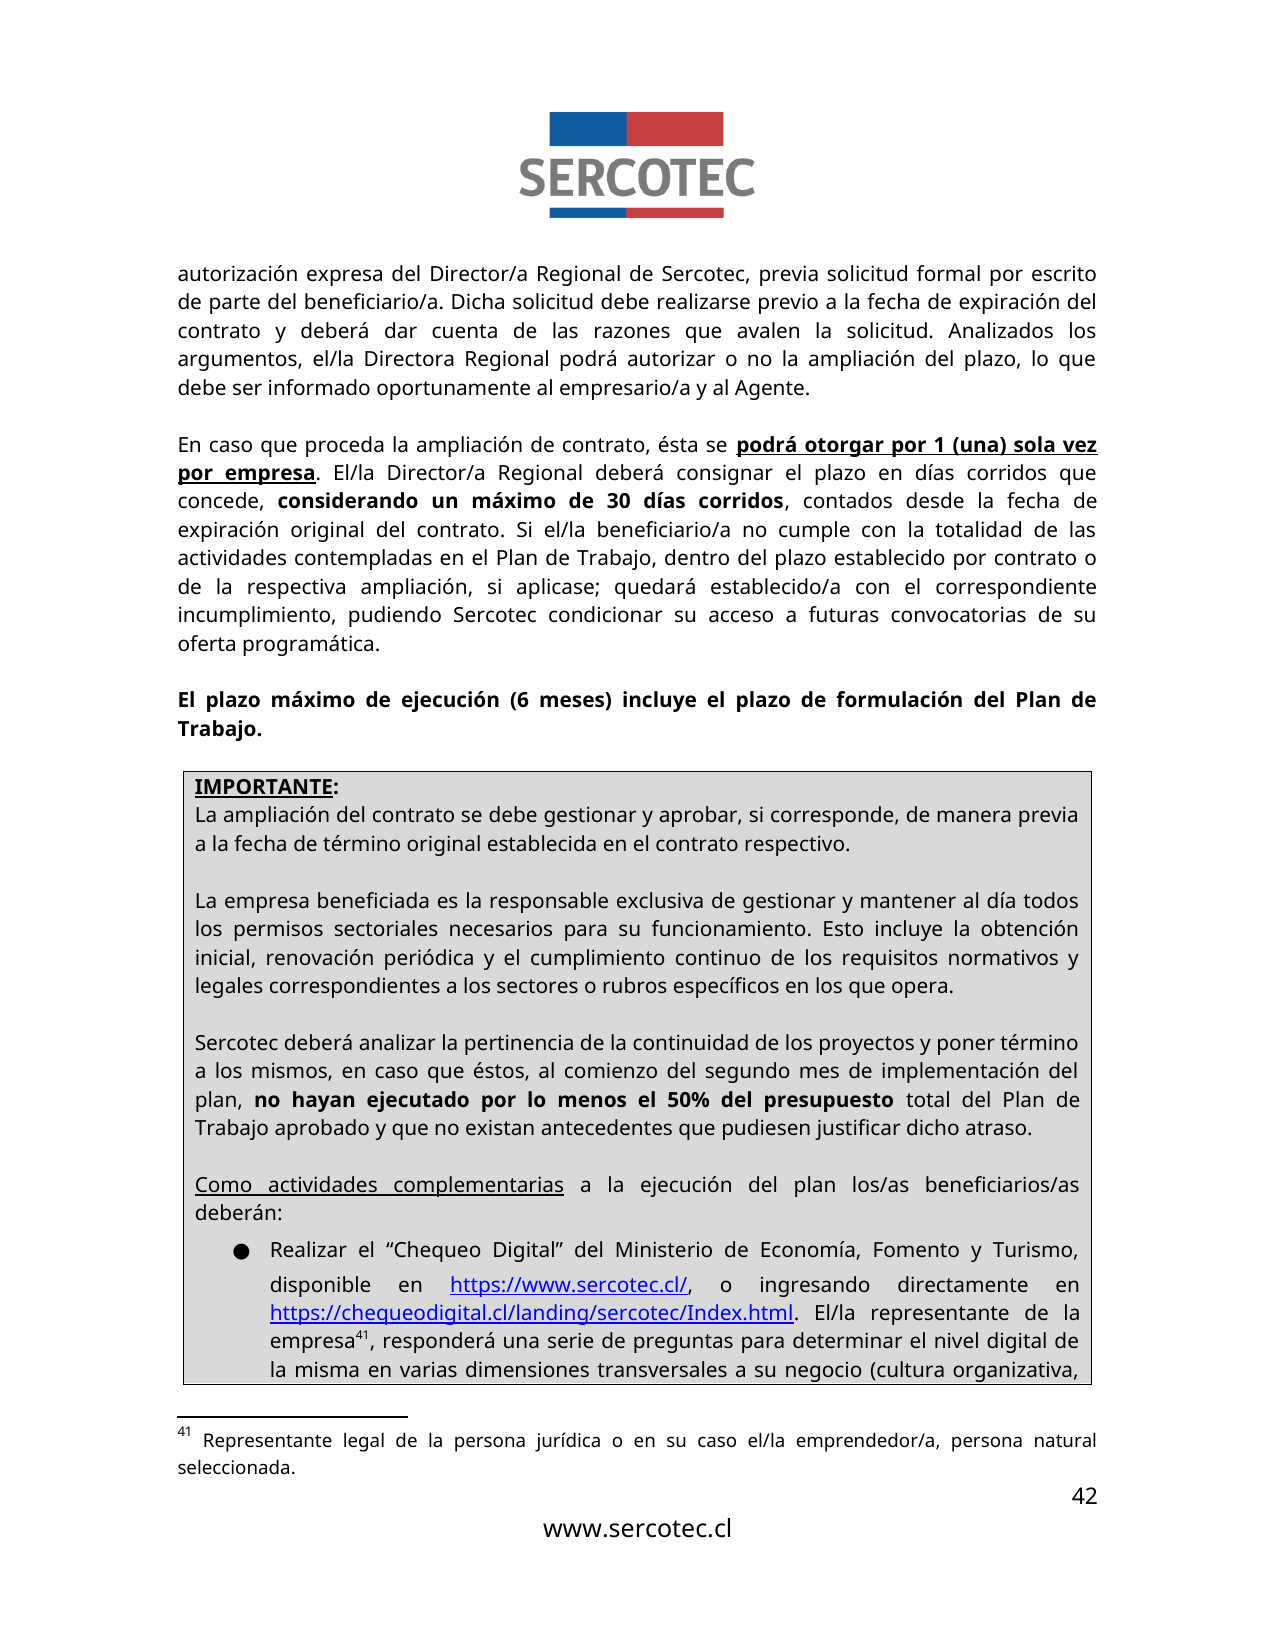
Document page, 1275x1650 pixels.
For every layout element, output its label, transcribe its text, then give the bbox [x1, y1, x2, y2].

text En caso que proceda la ampliación de contrato, ésta se podrá otorgar por 1 (una) sola vez por empresa. El/la Director/a Regional deberá consignar el plazo en días corridos que concede, considerando un máximo de 30 días corridos, contados desde la fecha de expiración original del contrato. Si el/la beneficiario/a no cumple con la totalidad de las actividades contempladas en el Plan de Trabajo, dentro del plazo establecido por contrato o de la respectiva ampliación, si aplicase; quedará establecido/a con el correspondiente incumplimiento, pudiendo Sercotec condicionar su acceso a futuras convocatorias de su oferta programática. [177, 430, 1098, 657]
text El plazo máximo de ejecución (6 meses) incluye el plazo de formulación del Plan de Trabajo. [177, 686, 1098, 742]
picture [509, 105, 766, 228]
